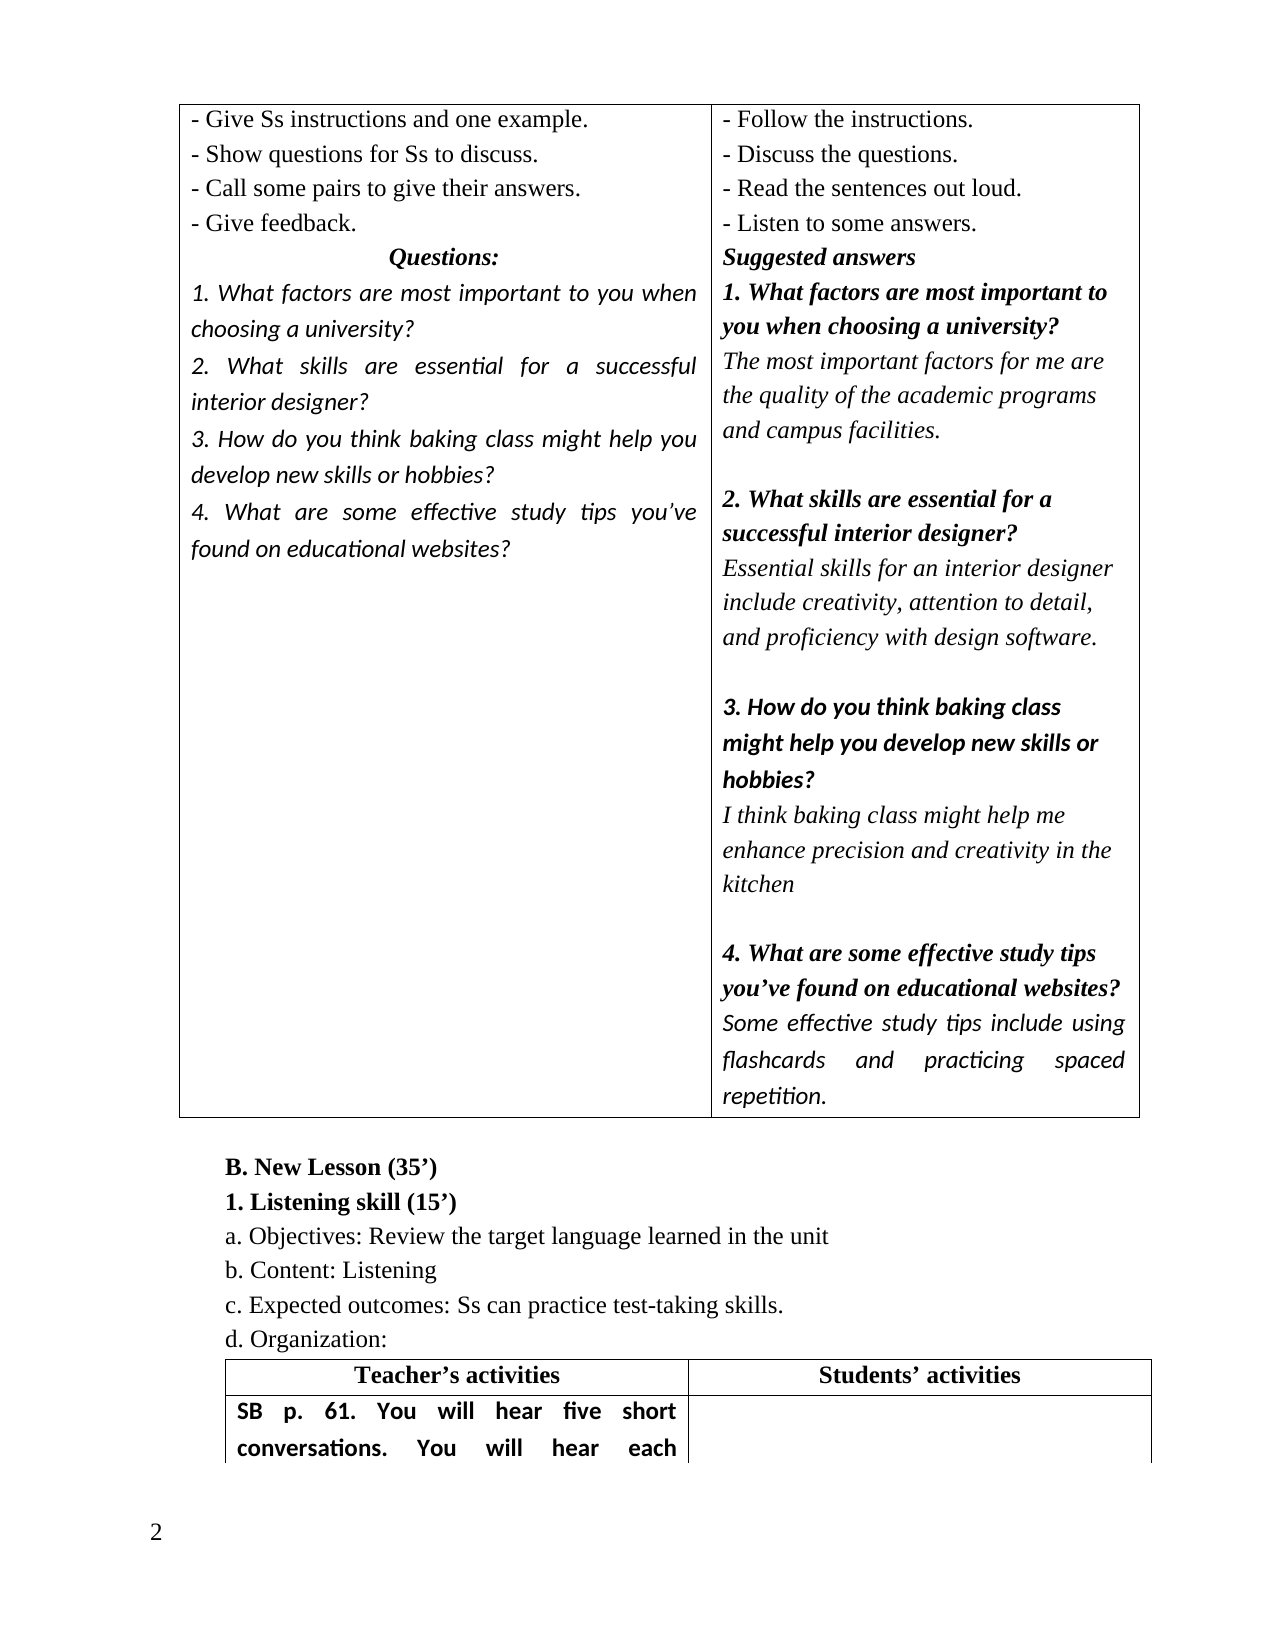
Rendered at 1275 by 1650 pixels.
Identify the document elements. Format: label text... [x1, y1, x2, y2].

text B. New Lesson (35’) [225, 1152, 1152, 1181]
text 1. Listening skill (15’) [225, 1187, 1152, 1215]
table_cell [712, 105, 1139, 1117]
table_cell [226, 1396, 688, 1463]
text b. Content: Listening [225, 1256, 1152, 1284]
text d. Organization: [225, 1324, 1152, 1353]
table_cell [689, 1396, 1151, 1463]
text c. Expected outcomes: Ss can practice test-taking skills. [225, 1290, 1152, 1319]
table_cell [180, 105, 711, 1117]
text a. Objectives: Review the target language learned in the unit [225, 1221, 1152, 1250]
table_header Teacher’s activities [226, 1360, 688, 1394]
table_header Students’ activities [689, 1360, 1151, 1394]
